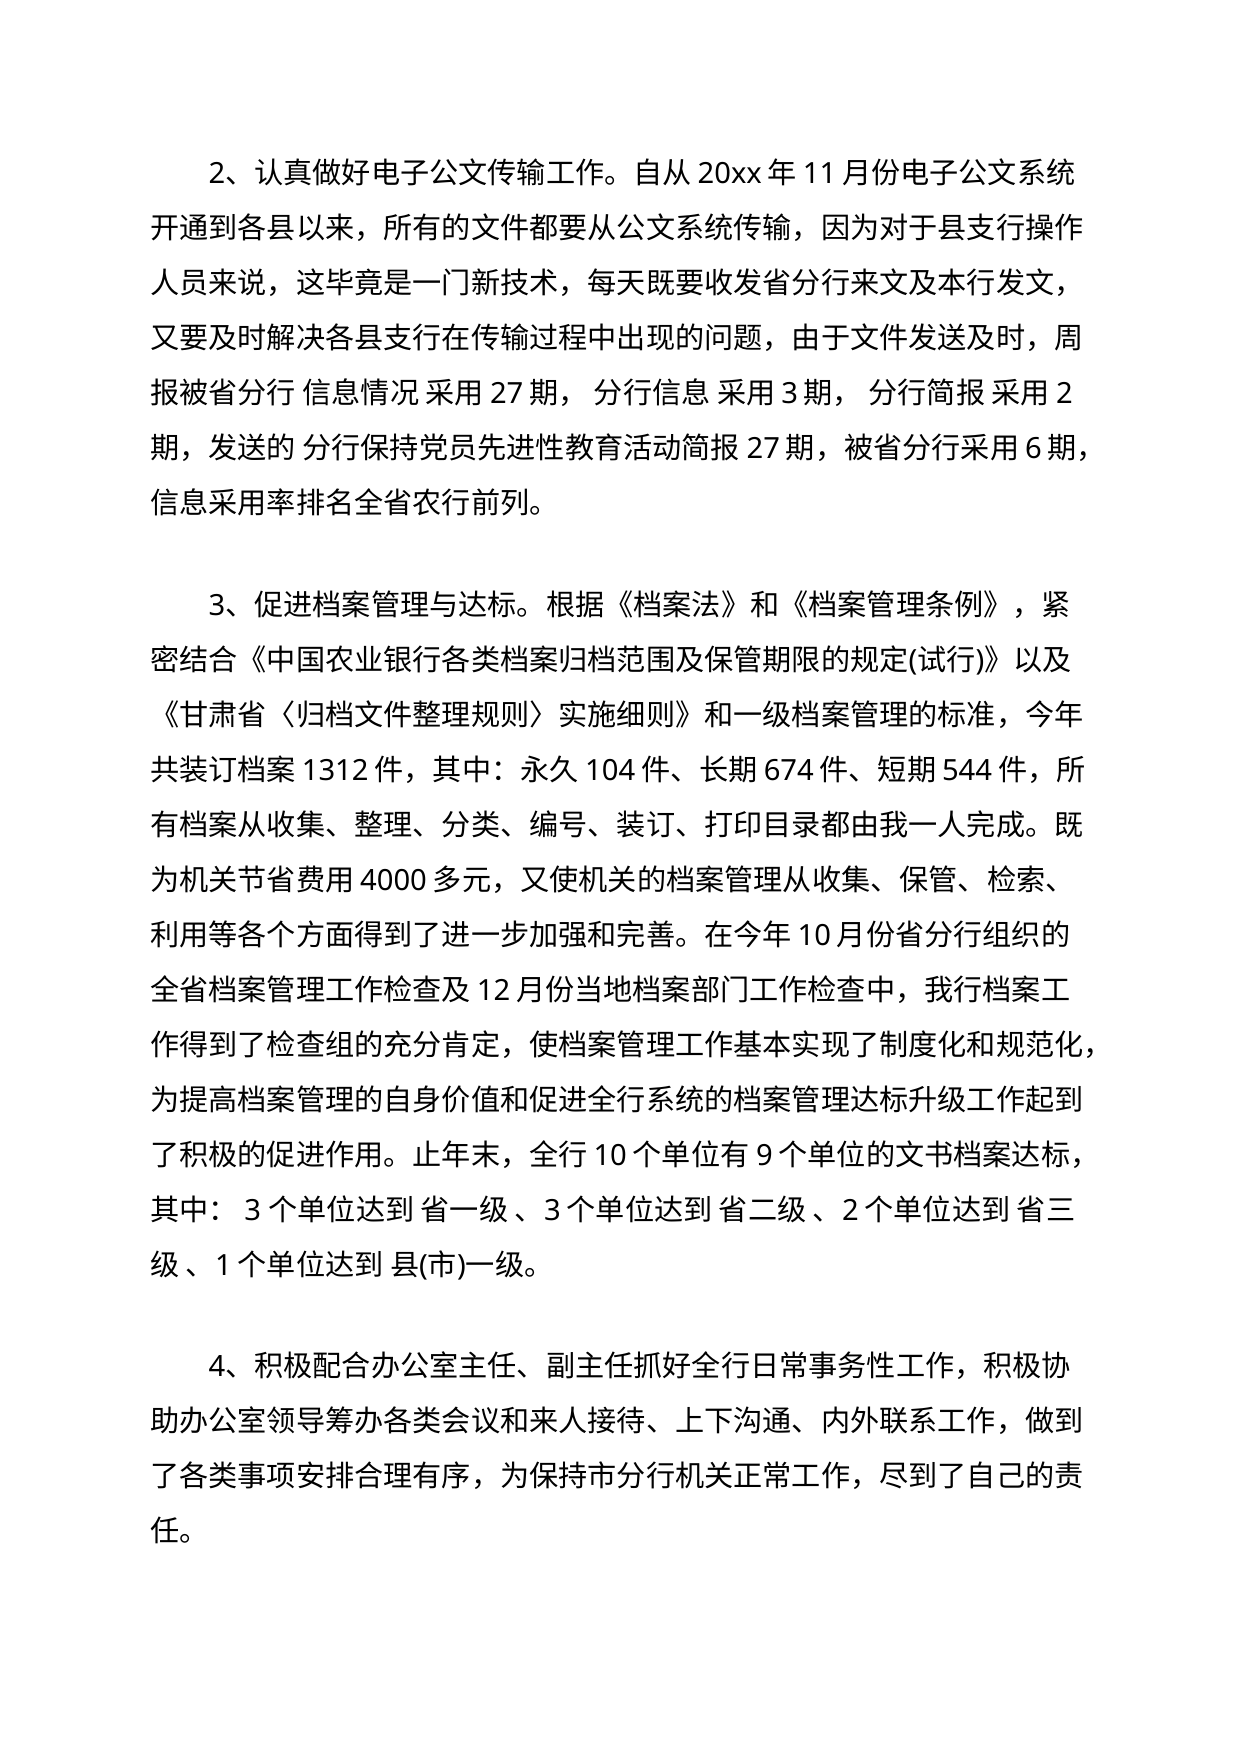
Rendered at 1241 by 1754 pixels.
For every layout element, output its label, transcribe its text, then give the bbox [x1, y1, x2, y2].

text 4、积极配合办公室主任、副主任抓好全行日常事务性工作，积极协助办公室领导筹办各类会议和来人接待、上下沟通、内外联系工作，做到了各类事项安排合理有序，为保持市分行机关正常工作，尽到了自己的责任。 [150, 1343, 1090, 1550]
text 2、认真做好电子公文传输工作。自从20xx年11月份电子公文系统开通到各县以来，所有的文件都要从公文系统传输，因为对于县支行操作人员来说，这毕竟是一门新技术，每天既要收发省分行来文及本行发文，又要及时解决各县支行在传输过程中出现的问题，由于文件发送及时，周报被省分行 信息情况 采用27期， 分行信息 采用3期， 分行简报 采用2期，发送的 分行保持党员先进性教育活动简报 27期，被省分行采用6期，信息采用率排名全省农行前列。 [150, 150, 1090, 522]
text 3、促进档案管理与达标。根据《档案法》和《档案管理条例》，紧密结合《中国农业银行各类档案归档范围及保管期限的规定(试行)》以及《甘肃省〈归档文件整理规则〉实施细则》和一级档案管理的标准，今年共装订档案1312件，其中：永久 104件、长期674件、短期544件，所有档案从收集、整理、分类、编号、装订、打印目录都由我一人完成。既为机关节省费用4000多元，又使机关的档案管理从收集、保管、检索、利用等各个方面得到了进一步加强和完善。在今年10月份省分行组织的全省档案管理工作检查及12月份当地档案部门工作检查中，我行档案工作得到了检查组的充分肯定，使档案管理工作基本实现了制度化和规范化，为提高档案管理的自身价值和促进全行系统的档案管理达标升级工作起到了积极的促进作用。止年末，全行10个单位有 9个单位的文书档案达标，其中： 3 个单位达到 省一级 、3个单位达到 省二级 、2个单位达到 省三级 、1个单位达到 县(市)一级。 [150, 581, 1090, 1283]
